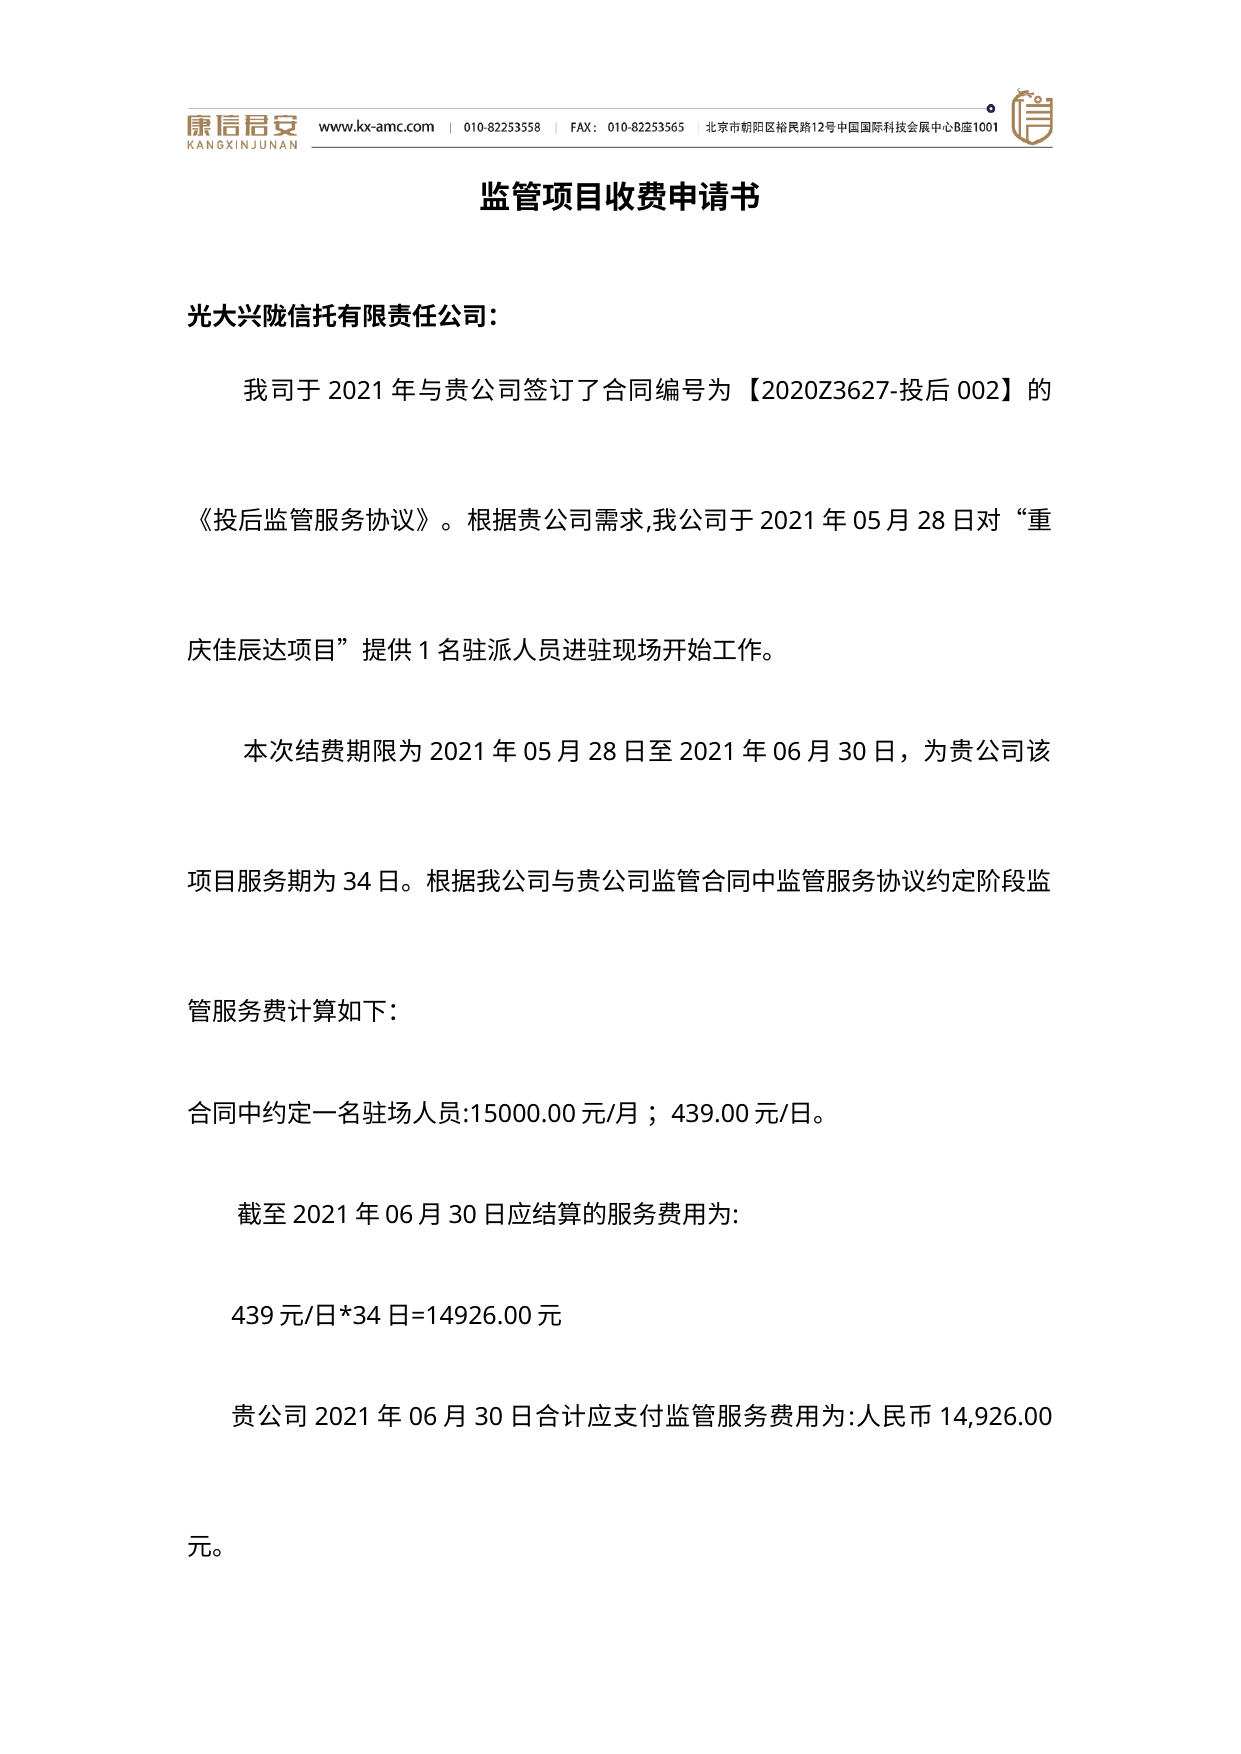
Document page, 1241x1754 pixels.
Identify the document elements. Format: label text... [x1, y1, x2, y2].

text 本次结费期限为2021年05月28日至2021年06月30日，为贵公司该项目服务期为34日。根据我公司与贵公司监管合同中监管服务协议约定阶段监管服务费计算如下： [187, 717, 1053, 1042]
text 合同中约定一名驻场人员:15000.00元/月 ；439.00元/日。 [187, 1079, 1053, 1144]
text 我司于2021年与贵公司签订了合同编号为【2020Z3627-投后002】的《投后监管服务协议》。根据贵公司需求,我公司于2021年05月28日对“重庆佳辰达项目”提供1名驻派人员进驻现场开始工作。 [187, 356, 1053, 681]
text 439元/日*34日=14926.00元 [187, 1281, 1053, 1346]
text 贵公司2021年06月30日合计应支付监管服务费用为:人民币14,926.00元。 [187, 1382, 1053, 1577]
picture [187, 88, 1053, 149]
text 光大兴陇信托有限责任公司： [187, 282, 1053, 347]
text 监管项目收费申请书 [187, 162, 1053, 227]
text 截至2021年06月30日应结算的服务费用为: [187, 1180, 1053, 1245]
